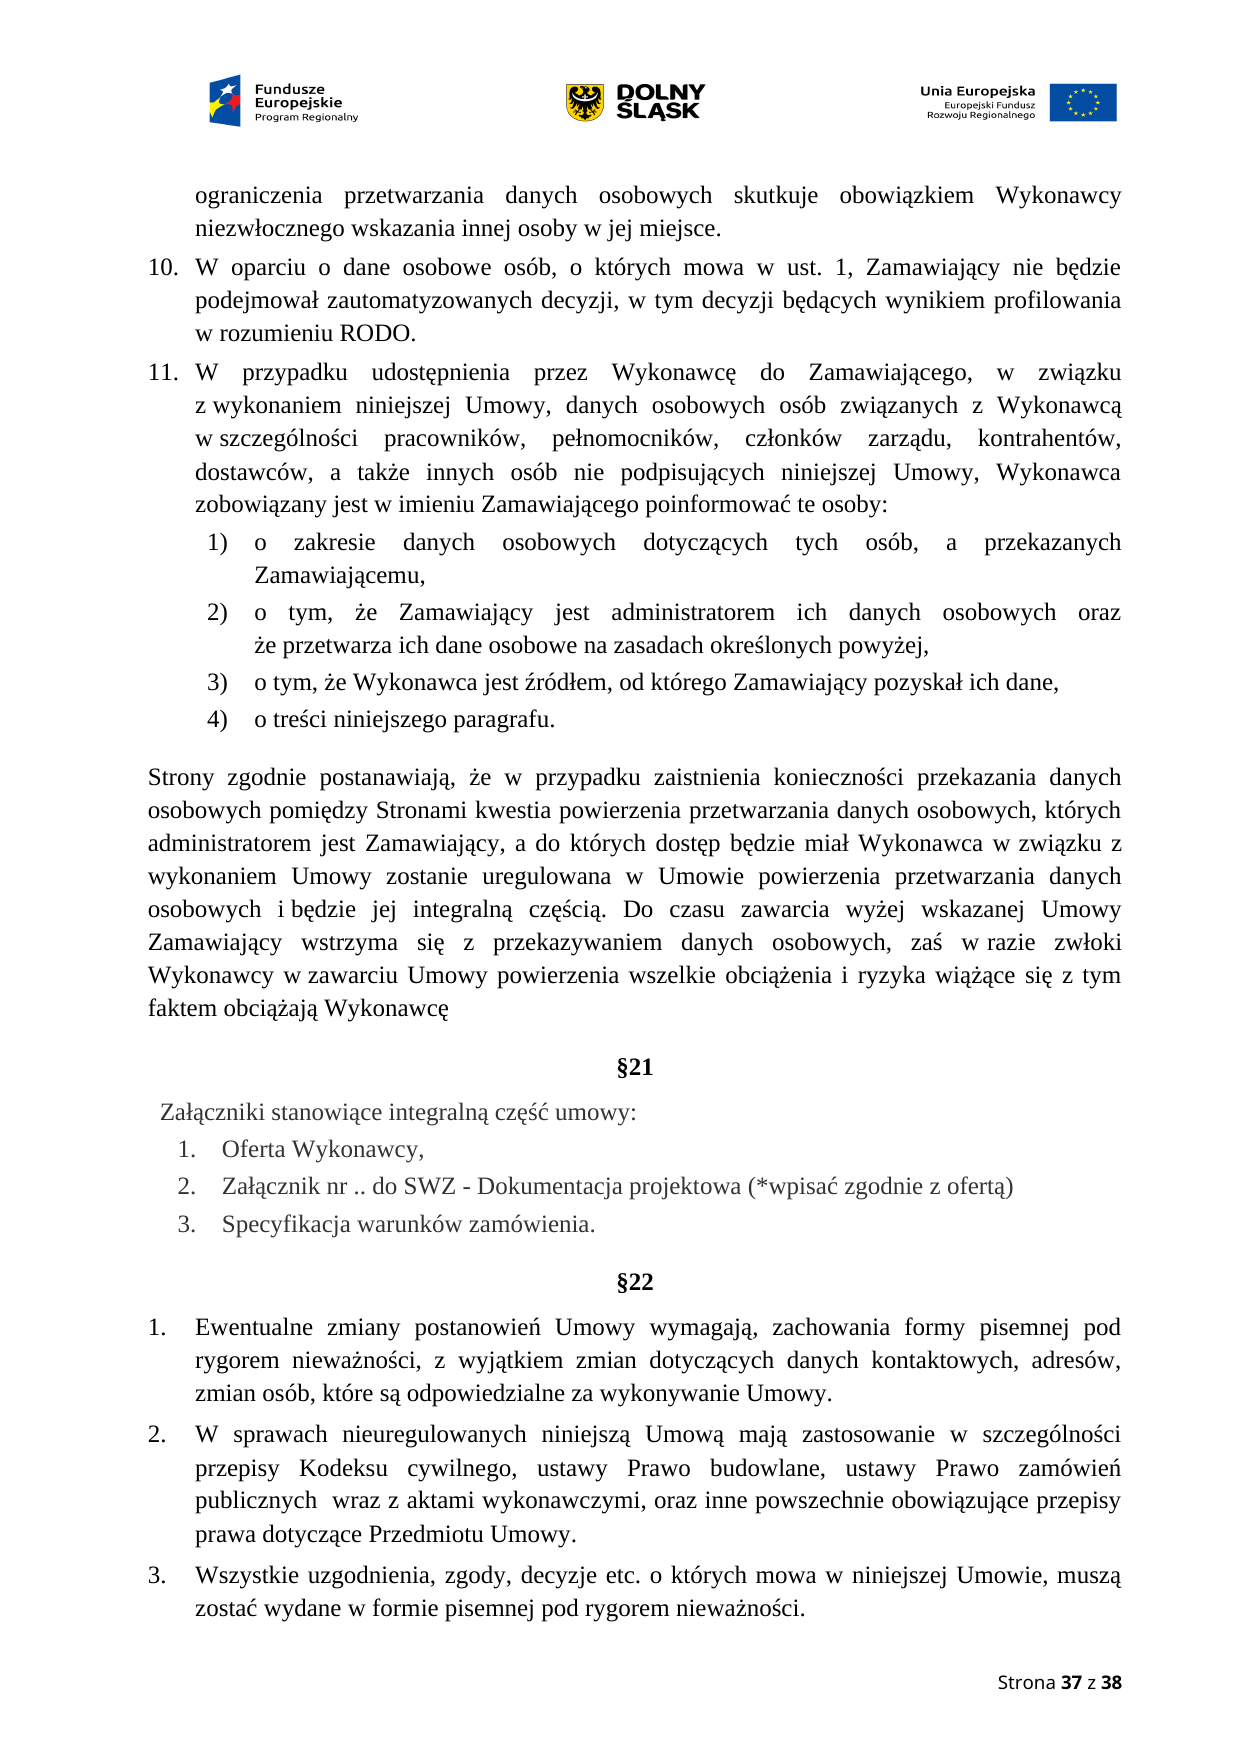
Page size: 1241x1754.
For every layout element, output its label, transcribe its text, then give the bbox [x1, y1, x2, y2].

list Specyfikacja warunków zamówienia. [177, 1209, 1122, 1237]
list Wszystkie uzgodnienia, zgody, decyzje etc. o których mowa w niniejszej Umowie, muszą zostać wydane w formie pisemnej pod rygorem nieważności. [148, 1560, 1122, 1622]
list Załącznik nr .. do SWZ - Dokumentacja projektowa (*wpisać zgodnie z ofertą) [177, 1171, 1122, 1200]
text Strony zgodnie postanawiają, że w przypadku zaistnienia konieczności przekazania danych osobowych pomiędzy Stronami kwestia powierzenia przetwarzania danych osobowych, których administratorem jest Zamawiający, a do których dostęp będzie miał Wykonawca w związku z wykonaniem Umowy zostanie uregulowana w Umowie powierzenia przetwarzania danych osobowych i będzie jej integralną częścią. Do czasu zawarcia wyżej wskazanej Umowy Zamawiający wstrzyma się z przekazywaniem danych osobowych, zaś w razie zwłoki Wykonawcy w zawarciu Umowy powierzenia wszelkie obciążenia i ryzyka wiążące się z tym faktem obciążają Wykonawcę [148, 762, 1122, 1022]
list o tym, że Wykonawca jest źródłem, od którego Zamawiający pozyskał ich dane, [207, 667, 1122, 696]
list W sprawach nieuregulowanych niniejszą Umową mają zastosowanie w szczególności przepisy Kodeksu cywilnego, ustawy Prawo budowlane, ustawy Prawo zamówień publicznych wraz z aktami wykonawczymi, oraz inne powszechnie obowiązujące przepisy prawa dotyczące Przedmiotu Umowy. [148, 1419, 1122, 1547]
text Załączniki stanowiące integralną część umowy: [159, 1097, 1122, 1126]
list W przypadku udostępnienia przez Wykonawcę do Zamawiającego, w związku z wykonaniem niniejszej Umowy, danych osobowych osób związanych z Wykonawcą w szczególności pracowników, pełnomocników, członków zarządu, kontrahentów, dostawców, a także innych osób nie podpisujących niniejszej Umowy, Wykonawca zobowiązany jest w imieniu Zamawiającego poinformować te osoby: [148, 357, 1122, 518]
text §22 [148, 1267, 1122, 1295]
text §21 [148, 1052, 1122, 1080]
list o treści niniejszego paragrafu. [207, 704, 1122, 733]
list o tym, że Zamawiający jest administratorem ich danych osobowych oraz że przetwarza ich dane osobowe na zasadach określonych powyżej, [207, 597, 1122, 659]
picture [147, 27, 1177, 169]
list W oparciu o dane osobowe osób, o których mowa w ust. 1, Zamawiający nie będzie podejmował zautomatyzowanych decyzji, w tym decyzji będących wynikiem profilowania w rozumieniu RODO. [148, 252, 1122, 347]
list Oferta Wykonawcy, [177, 1134, 1122, 1163]
list Ewentualne zmiany postanowień Umowy wymagają, zachowania formy pisemnej pod rygorem nieważności, z wyjątkiem zmian dotyczących danych kontaktowych, adresów, zmian osób, które są odpowiedzialne za wykonywanie Umowy. [148, 1312, 1122, 1407]
list o zakresie danych osobowych dotyczących tych osób, a przekazanych Zamawiającemu, [207, 527, 1122, 588]
